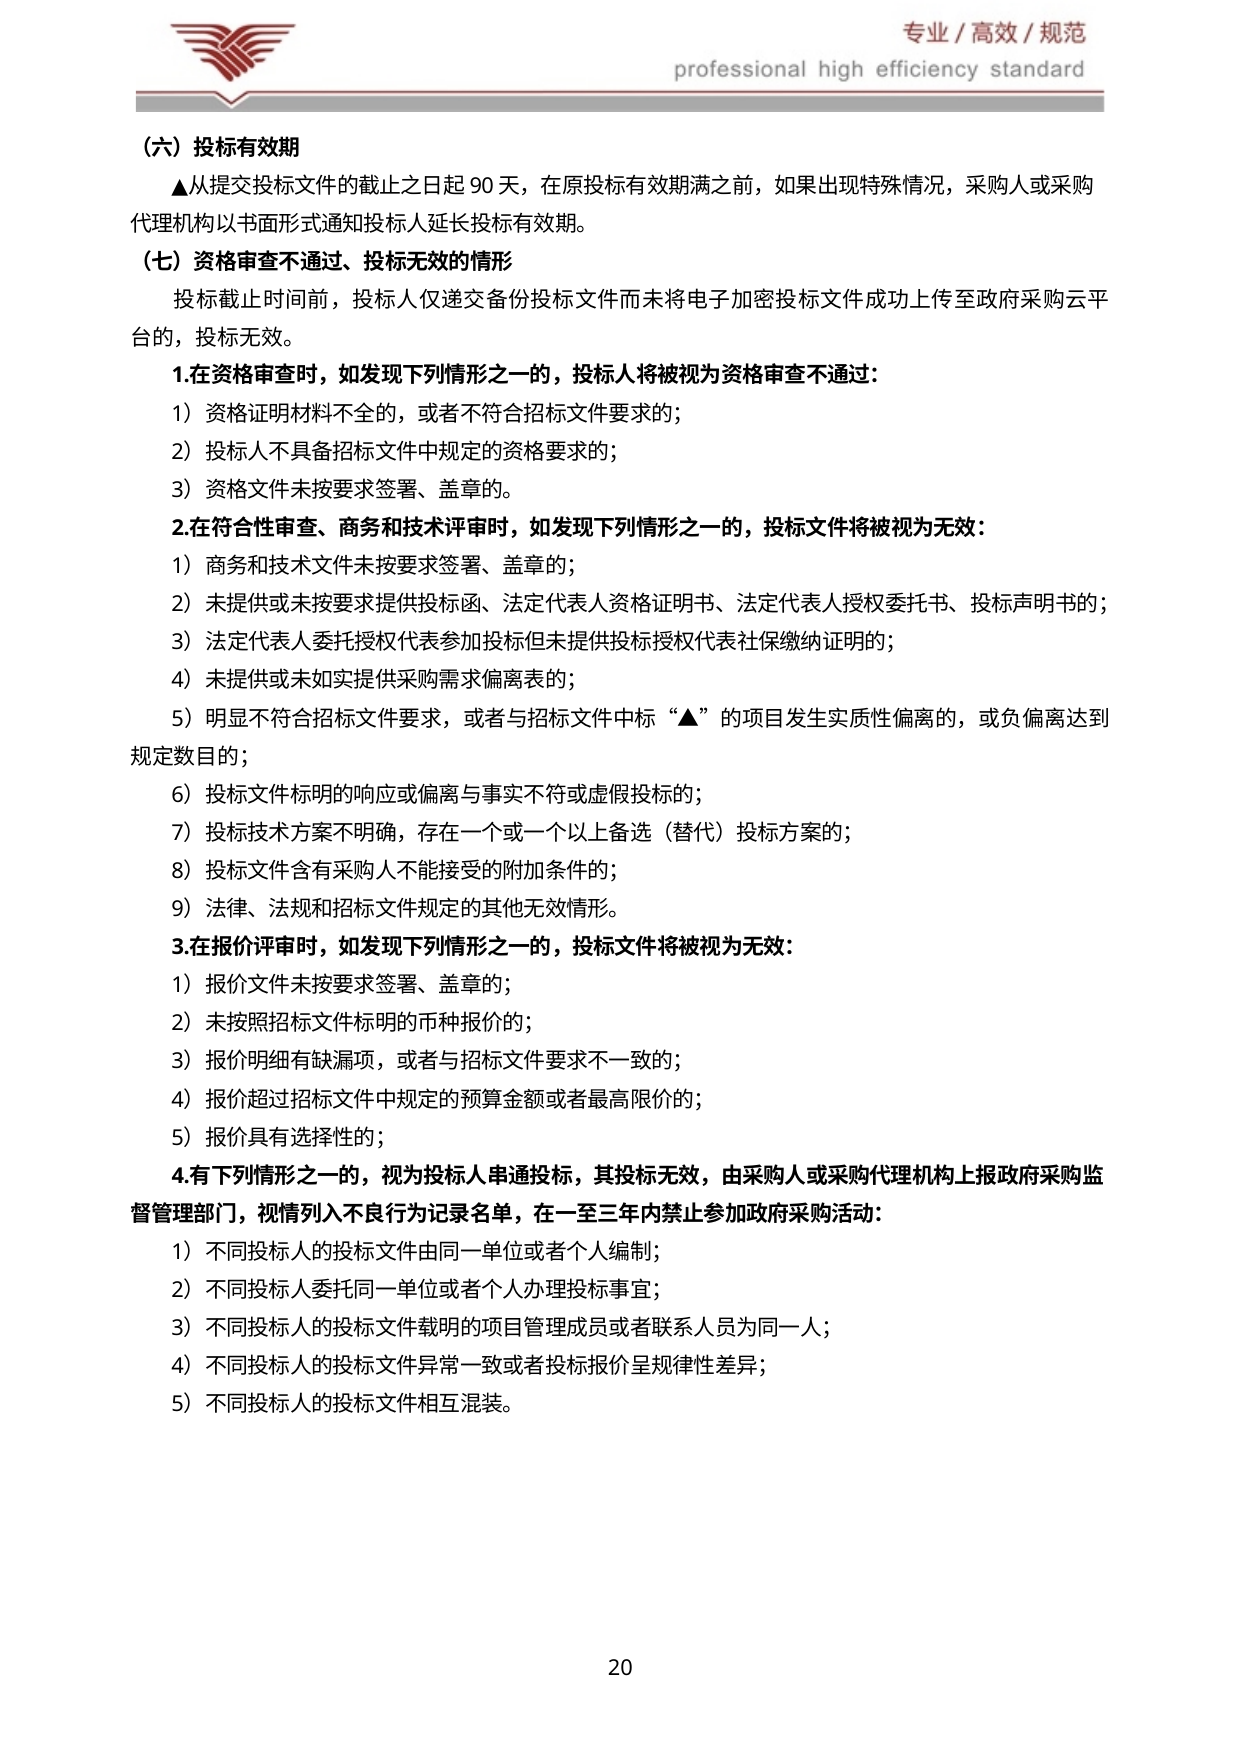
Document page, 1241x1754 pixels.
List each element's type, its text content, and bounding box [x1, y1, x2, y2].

text 4）报价超过招标文件中规定的预算金额或者最高限价的； [130, 1082, 1110, 1113]
text 1）报价文件未按要求签署、盖章的； [130, 967, 1110, 999]
text 2.在符合性审查、商务和技术评审时，如发现下列情形之一的，投标文件将被视为无效： [130, 510, 1110, 542]
text 3）资格文件未按要求签署、盖章的。 [130, 472, 1110, 504]
text 5）明显不符合招标文件要求，或者与招标文件中标“▲”的项目发生实质性偏离的，或负偏离达到规定数目的； [130, 701, 1110, 770]
text 8）投标文件含有采购人不能接受的附加条件的； [130, 853, 1110, 884]
text 6）投标文件标明的响应或偏离与事实不符或虚假投标的； [130, 777, 1110, 808]
text （七）资格审查不通过、投标无效的情形 [130, 244, 1110, 275]
text 3）不同投标人的投标文件载明的项目管理成员或者联系人员为同一人； [130, 1310, 1110, 1342]
text 4）未提供或未如实提供采购需求偏离表的； [130, 662, 1110, 694]
text 1.在资格审查时，如发现下列情形之一的，投标人将被视为资格审查不通过： [130, 357, 1110, 389]
text 3.在报价评审时，如发现下列情形之一的，投标文件将被视为无效： [130, 929, 1110, 961]
text 2）投标人不具备招标文件中规定的资格要求的； [130, 434, 1110, 466]
picture [135, 0, 1105, 112]
text 5）不同投标人的投标文件相互混装。 [130, 1386, 1110, 1418]
text 3）报价明细有缺漏项，或者与招标文件要求不一致的； [130, 1043, 1110, 1075]
text 7）投标技术方案不明确，存在一个或一个以上备选（替代）投标方案的； [130, 815, 1110, 846]
text 2）未提供或未按要求提供投标函、法定代表人资格证明书、法定代表人授权委托书、投标声明书的； [130, 586, 1110, 618]
text 1）资格证明材料不全的，或者不符合招标文件要求的； [130, 396, 1110, 427]
text 1）商务和技术文件未按要求签署、盖章的； [130, 548, 1110, 580]
text 3）法定代表人委托授权代表参加投标但未提供投标授权代表社保缴纳证明的； [130, 624, 1110, 656]
text 2）未按照招标文件标明的币种报价的； [130, 1005, 1110, 1037]
text 2）不同投标人委托同一单位或者个人办理投标事宜； [130, 1272, 1110, 1304]
text （六）投标有效期 [130, 130, 1110, 162]
text 1）不同投标人的投标文件由同一单位或者个人编制； [130, 1234, 1110, 1266]
text 投标截止时间前，投标人仅递交备份投标文件而未将电子加密投标文件成功上传至政府采购云平台的，投标无效。 [130, 282, 1110, 351]
text 9）法律、法规和招标文件规定的其他无效情形。 [130, 891, 1110, 923]
text 4）不同投标人的投标文件异常一致或者投标报价呈规律性差异； [130, 1348, 1110, 1380]
text 4.有下列情形之一的，视为投标人串通投标，其投标无效，由采购人或采购代理机构上报政府采购监督管理部门，视情列入不良行为记录名单，在一至三年内禁止参加政府采购活动： [130, 1158, 1110, 1227]
text ▲从提交投标文件的截止之日起90天，在原投标有效期满之前，如果出现特殊情况，采购人或采购代理机构以书面形式通知投标人延长投标有效期。 [130, 168, 1110, 237]
text 5）报价具有选择性的； [130, 1120, 1110, 1151]
